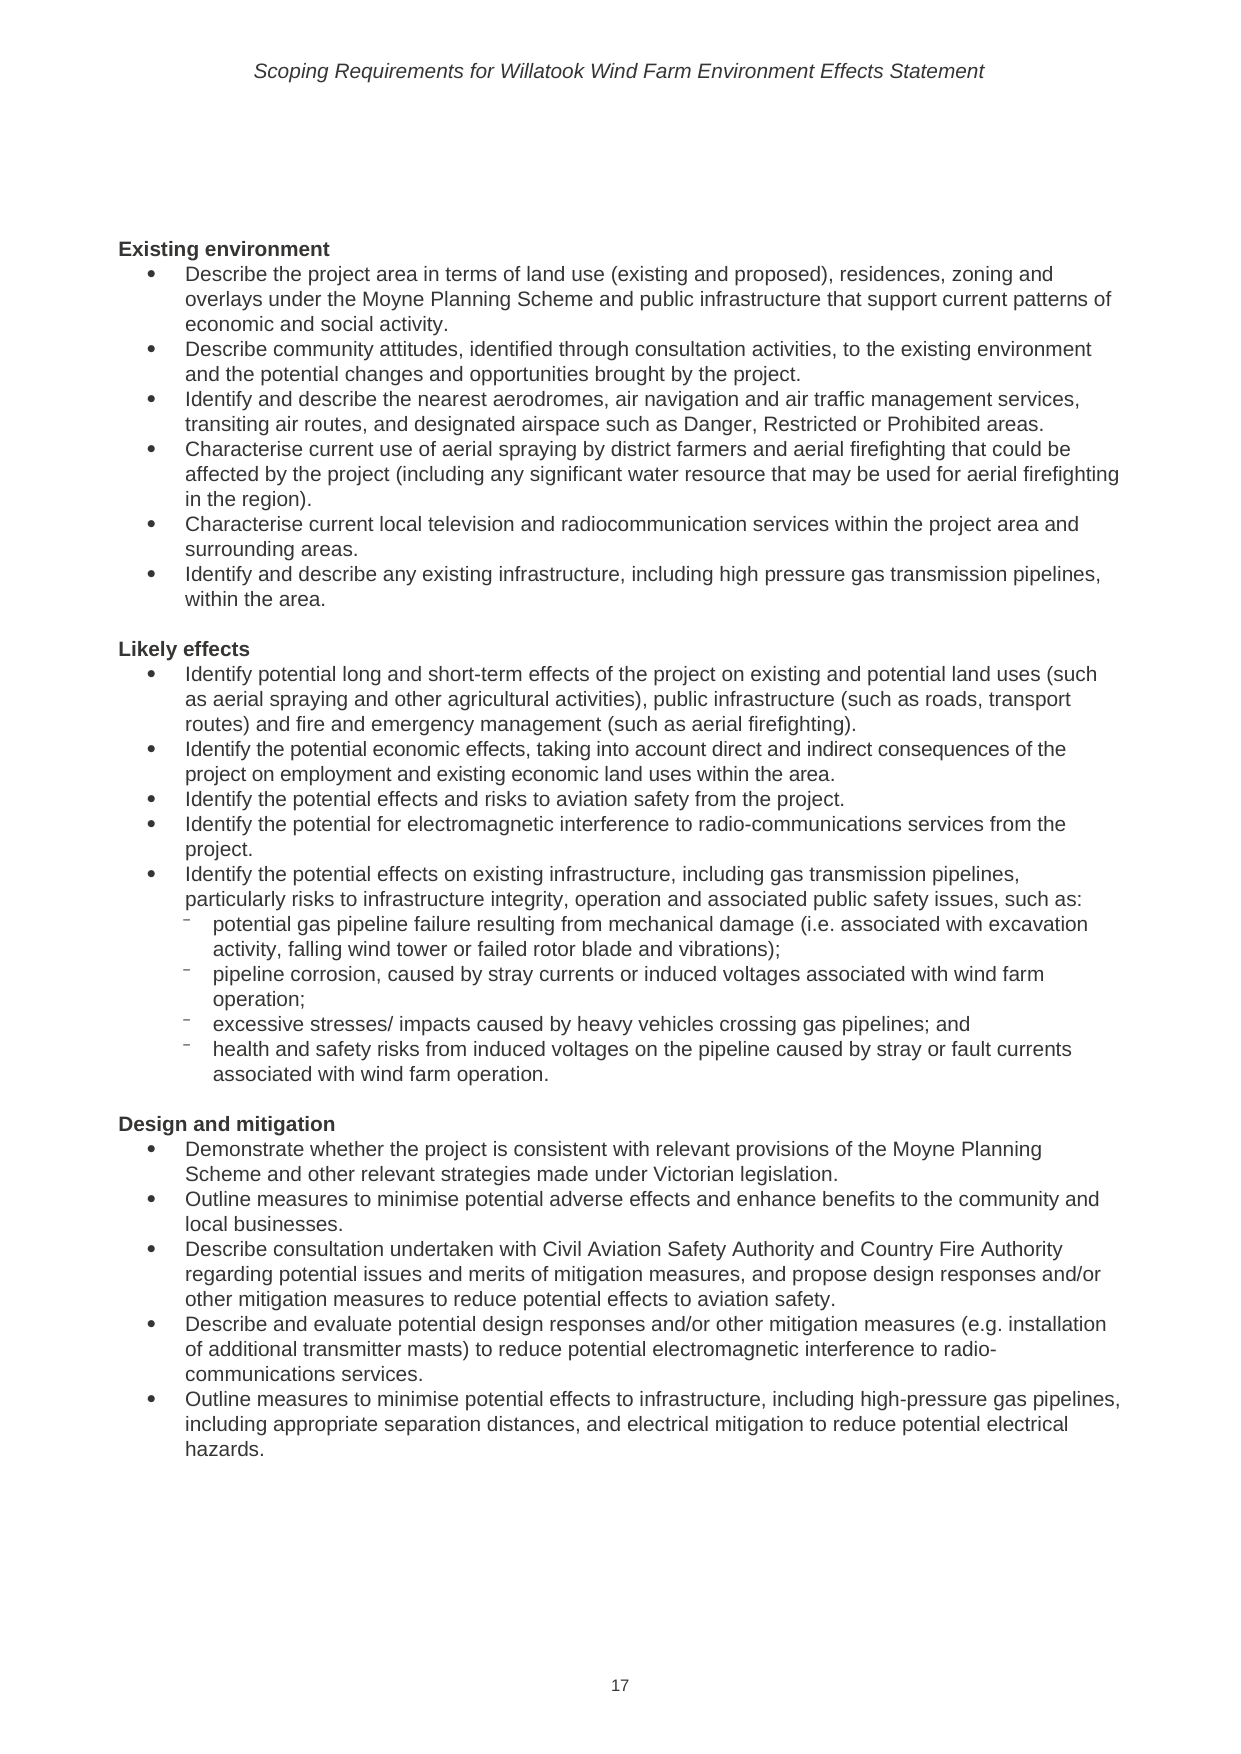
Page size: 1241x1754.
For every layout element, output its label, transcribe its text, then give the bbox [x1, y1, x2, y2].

list excessive stresses/ impacts caused by heavy vehicles crossing gas pipelines; and [183, 1011, 1122, 1036]
list Identify the potential economic effects, taking into account direct and indirect consequences of the project on employment and existing economic land uses within the area. [148, 736, 1122, 786]
list Describe consultation undertaken with Civil Aviation Safety Authority and Country Fire Authority regarding potential issues and merits of mitigation measures, and propose design responses and/or other mitigation measures to reduce potential effects to aviation safety. [148, 1236, 1122, 1311]
list Identify the potential effects on existing infrastructure, including gas transmission pipelines, particularly risks to infrastructure integrity, operation and associated public safety issues, such as: [148, 861, 1122, 911]
subtitle Likely effects [118, 636, 1122, 661]
subtitle Existing environment [118, 236, 1122, 261]
list Characterise current local television and radiocommunication services within the project area and surrounding areas. [148, 511, 1122, 561]
list Identify and describe any existing infrastructure, including high pressure gas transmission pipelines, within the area. [148, 561, 1122, 611]
list pipeline corrosion, caused by stray currents or induced voltages associated with wind farm operation; [183, 961, 1122, 1011]
list health and safety risks from induced voltages on the pipeline caused by stray or fault currents associated with wind farm operation. [183, 1036, 1122, 1086]
list Identify the potential effects and risks to aviation safety from the project. [148, 786, 1122, 811]
list Outline measures to minimise potential effects to infrastructure, including high-pressure gas pipelines, including appropriate separation distances, and electrical mitigation to reduce potential electrical hazards. [148, 1386, 1122, 1461]
list Identify the potential for electromagnetic interference to radio-communications services from the project. [148, 811, 1122, 861]
subtitle Design and mitigation [118, 1111, 1122, 1136]
list Describe and evaluate potential design responses and/or other mitigation measures (e.g. installation of additional transmitter masts) to reduce potential electromagnetic interference to radio-communications services. [148, 1311, 1122, 1386]
list Outline measures to minimise potential adverse effects and enhance benefits to the community and local businesses. [148, 1186, 1122, 1236]
list Identify and describe the nearest aerodromes, air navigation and air traffic management services, transiting air routes, and designated airspace such as Danger, Restricted or Prohibited areas. [148, 386, 1122, 436]
list Identify potential long and short-term effects of the project on existing and potential land uses (such as aerial spraying and other agricultural activities), public infrastructure (such as roads, transport routes) and fire and emergency management (such as aerial firefighting). [148, 661, 1122, 736]
list Describe community attitudes, identified through consultation activities, to the existing environment and the potential changes and opportunities brought by the project. [148, 336, 1122, 386]
list potential gas pipeline failure resulting from mechanical damage (i.e. associated with excavation activity, falling wind tower or failed rotor blade and vibrations); [183, 911, 1122, 961]
list Describe the project area in terms of land use (existing and proposed), residences, zoning and overlays under the Moyne Planning Scheme and public infrastructure that support current patterns of economic and social activity. [148, 261, 1122, 336]
list Demonstrate whether the project is consistent with relevant provisions of the Moyne Planning Scheme and other relevant strategies made under Victorian legislation. [148, 1136, 1122, 1186]
list Characterise current use of aerial spraying by district farmers and aerial firefighting that could be affected by the project (including any significant water resource that may be used for aerial firefighting in the region). [148, 436, 1122, 511]
